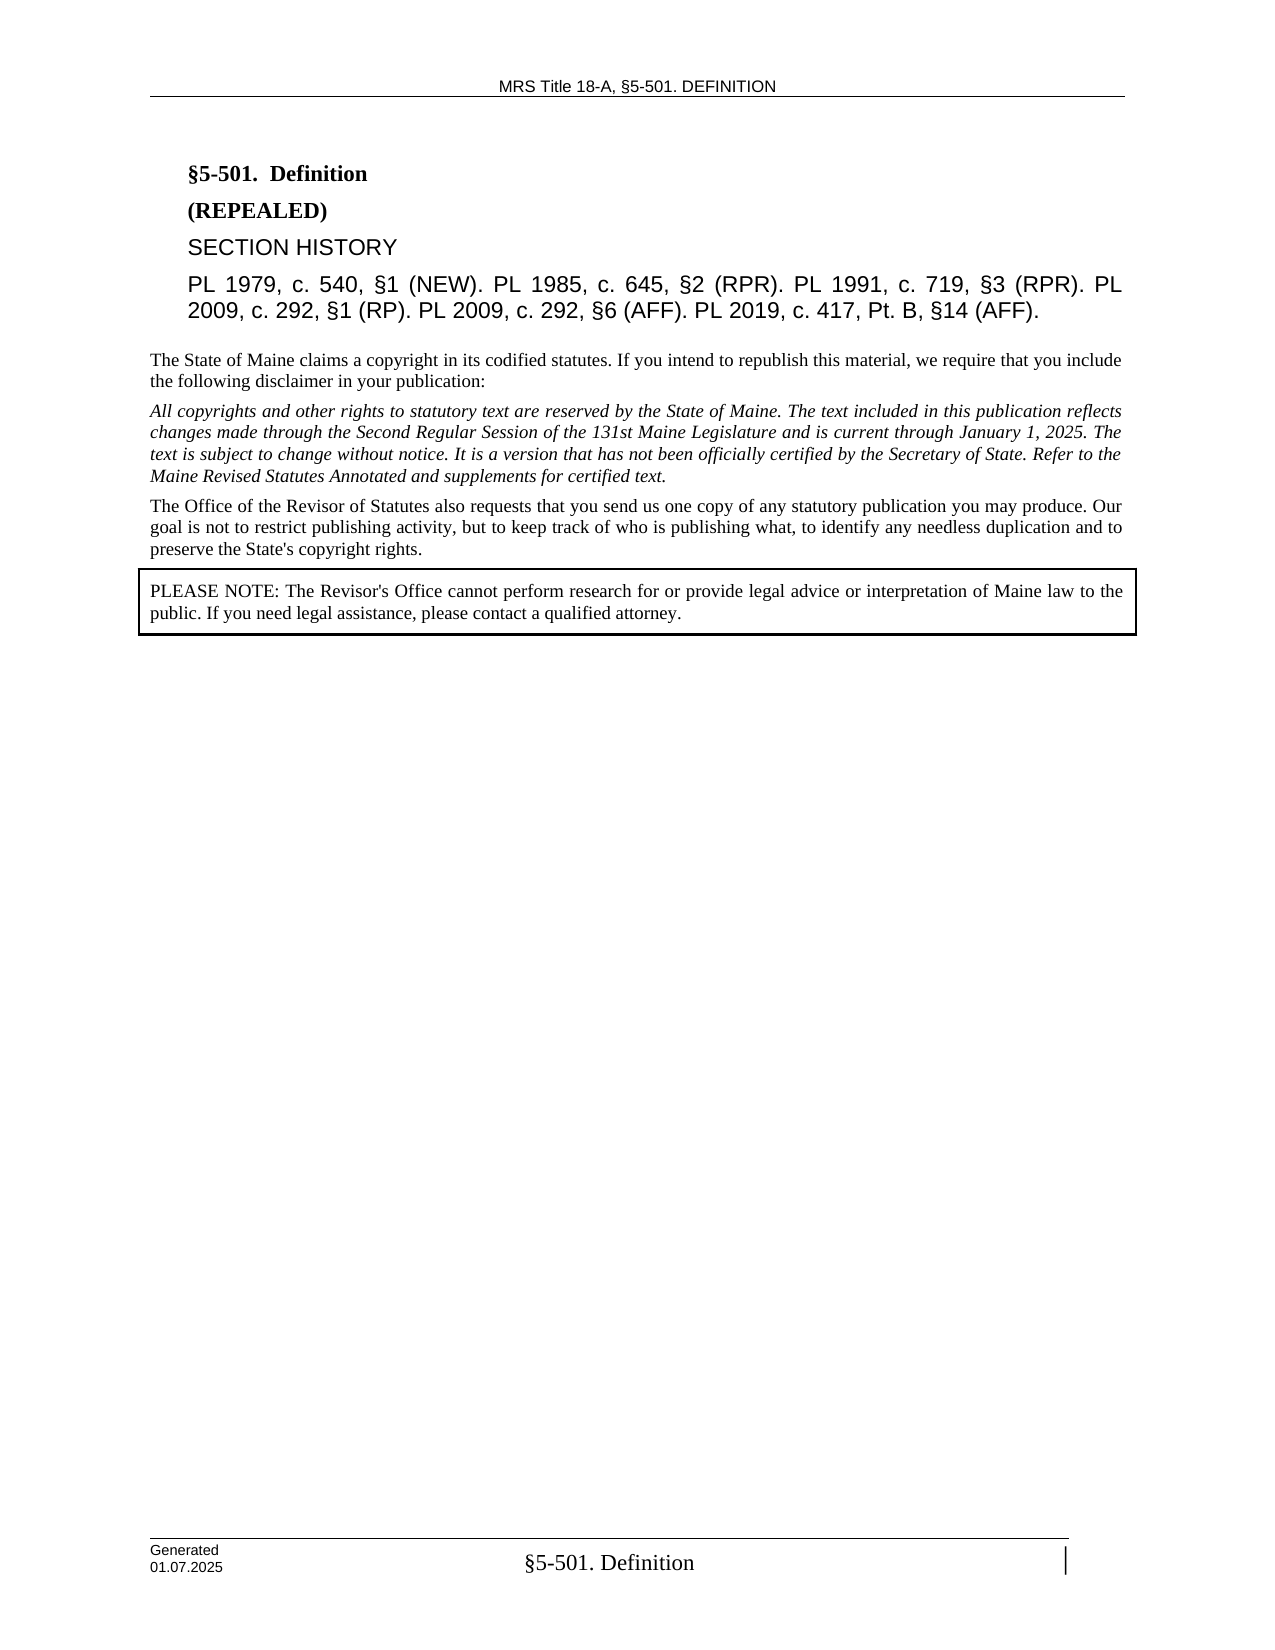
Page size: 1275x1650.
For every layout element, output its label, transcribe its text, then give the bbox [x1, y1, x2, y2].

text (REPEALED) [187, 197, 1125, 223]
text The State of Maine claims a copyright in its codified statutes. If you intend to republish this material, we require that you include the following disclaimer in your publication: [150, 348, 1125, 392]
text PL 1979, c. 540, §1 (NEW). PL 1985, c. 645, §2 (RPR). PL 1991, c. 719, §3 (RPR). PL 2009, c. 292, §1 (RP). PL 2009, c. 292, §6 (AFF). PL 2019, c. 417, Pt. B, §14 (AFF). [187, 271, 1125, 323]
text SECTION HISTORY [187, 234, 1125, 260]
text PLEASE NOTE: The Revisor's Office cannot perform research for or provide legal advice or interpretation of Maine law to the public. If you need legal assistance, please contact a qualified attorney. [140, 570, 1135, 633]
text All copyrights and other rights to statutory text are reserved by the State of Maine. The text included in this publication reflects changes made through the Second Regular Session of the 131st Maine Legislature and is current through January 1, 2025 . The text is subject to change without notice. It is a version that has not been officially certified by the Secretary of State. Refer to the Maine Revised Statutes Annotated and supplements for certified text. [150, 400, 1125, 486]
text The Office of the Revisor of Statutes also requests that you send us one copy of any statutory publication you may produce. Our goal is not to restrict publishing activity, but to keep track of who is publishing what, to identify any needless duplication and to preserve the State's copyright rights. [150, 494, 1125, 559]
text §5-501. Definition [187, 160, 1125, 187]
